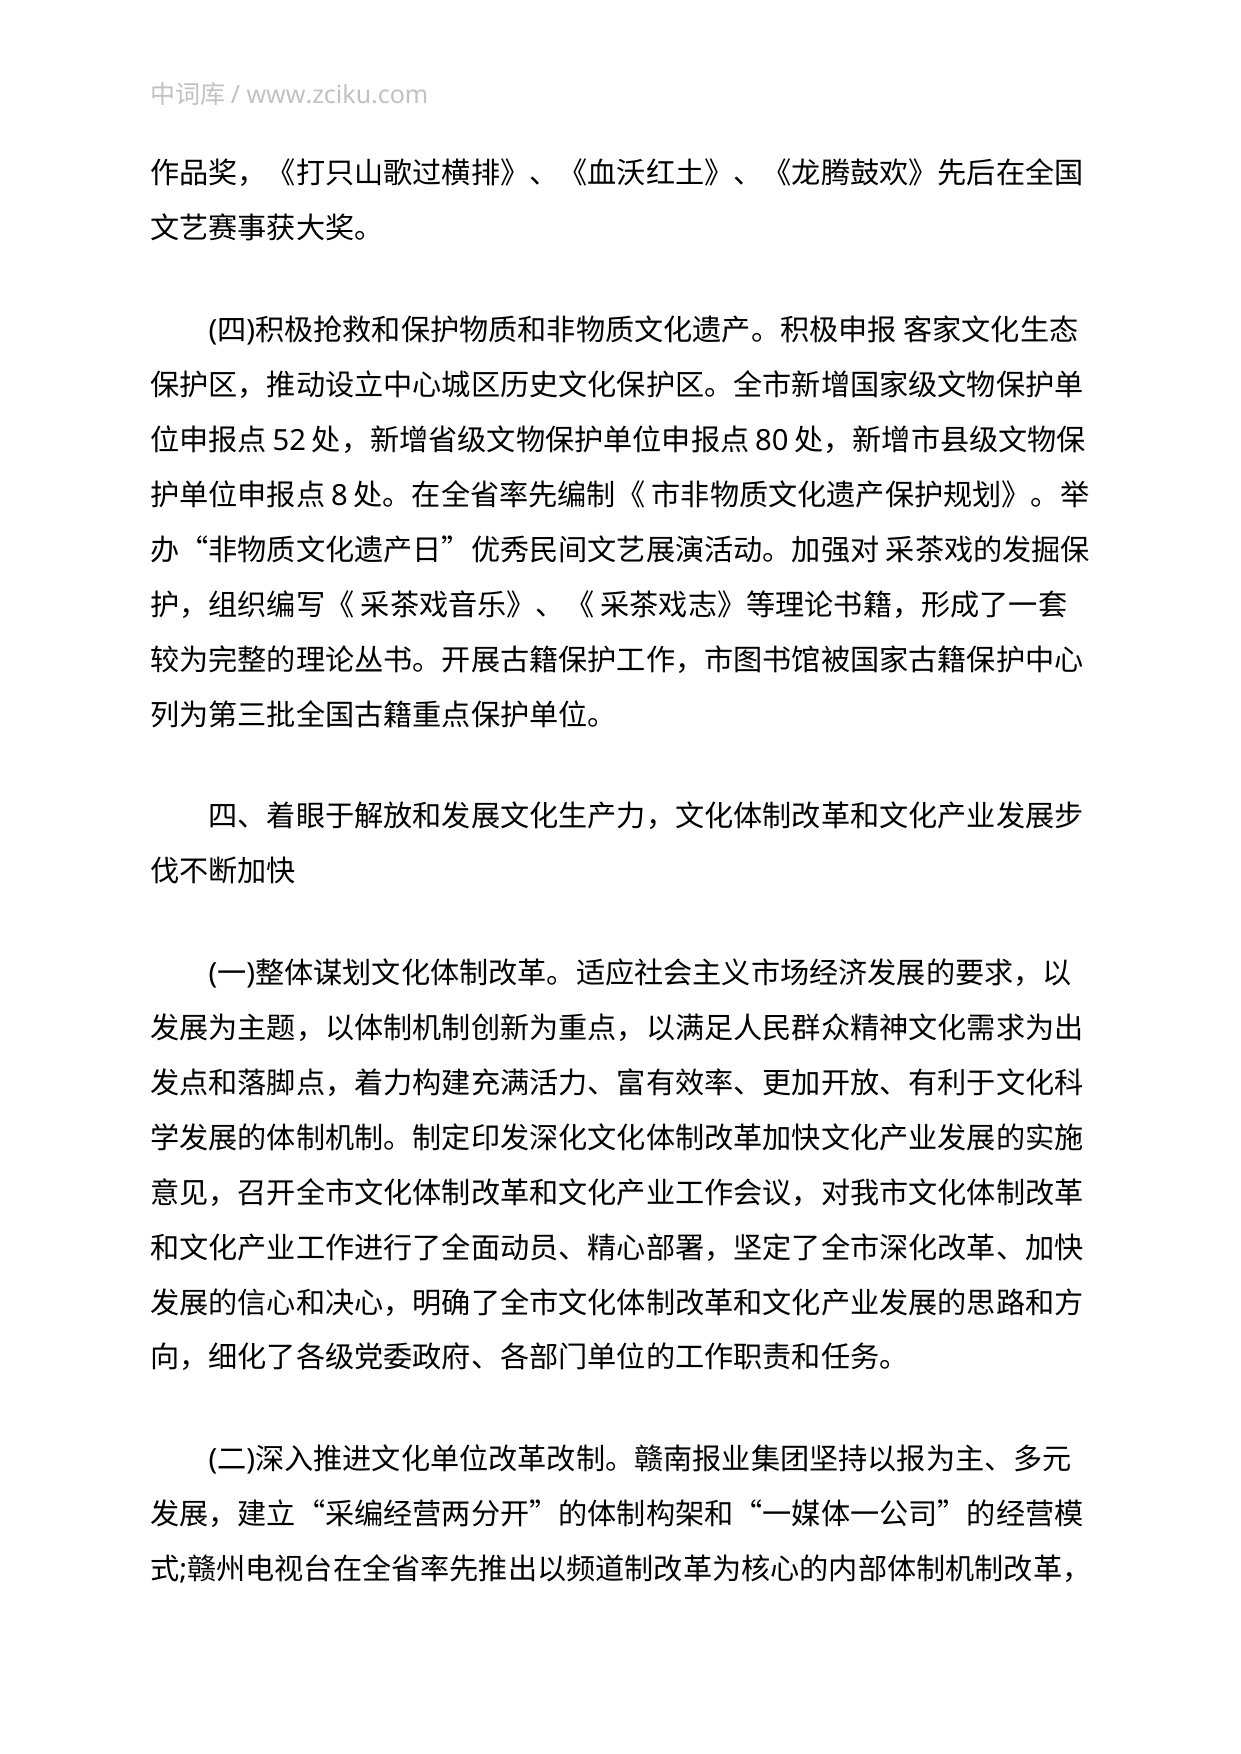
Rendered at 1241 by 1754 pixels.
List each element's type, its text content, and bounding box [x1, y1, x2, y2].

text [150, 1436, 1090, 1588]
text (一)整体谋划文化体制改革。适应社会主义市场经济发展的要求，以发展为主题，以体制机制创新为重点，以满足人民群众精神文化需求为出发点和落脚点，着力构建充满活力、富有效率、更加开放、有利于文化科学发展的体制机制。制定印发深化文化体制改革加快文化产业发展的实施意见，召开全市文化体制改革和文化产业工作会议，对我市文化体制改革和文化产业工作进行了全面动员、精心部署，坚定了全市深化改革、加快发展的信心和决心，明确了全市文化体制改革和文化产业发展的思路和方向，细化了各级党委政府、各部门单位的工作职责和任务。 [150, 950, 1090, 1376]
text 四、着眼于解放和发展文化生产力，文化体制改革和文化产业发展步伐不断加快 [150, 793, 1090, 890]
text (四)积极抢救和保护物质和非物质文化遗产。积极申报 客家文化生态保护区，推动设立中心城区历史文化保护区。全市新增国家级文物保护单位申报点52处，新增省级文物保护单位申报点80处，新增市县级文物保护单位申报点8处。在全省率先编制《 市非物质文化遗产保护规划》。举办“非物质文化遗产日”优秀民间文艺展演活动。加强对 采茶戏的发掘保护，组织编写《 采茶戏音乐》、《 采茶戏志》等理论书籍，形成了一套较为完整的理论丛书。开展古籍保护工作，市图书馆被国家古籍保护中心列为第三批全国古籍重点保护单位。 [150, 307, 1090, 733]
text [150, 150, 1090, 247]
